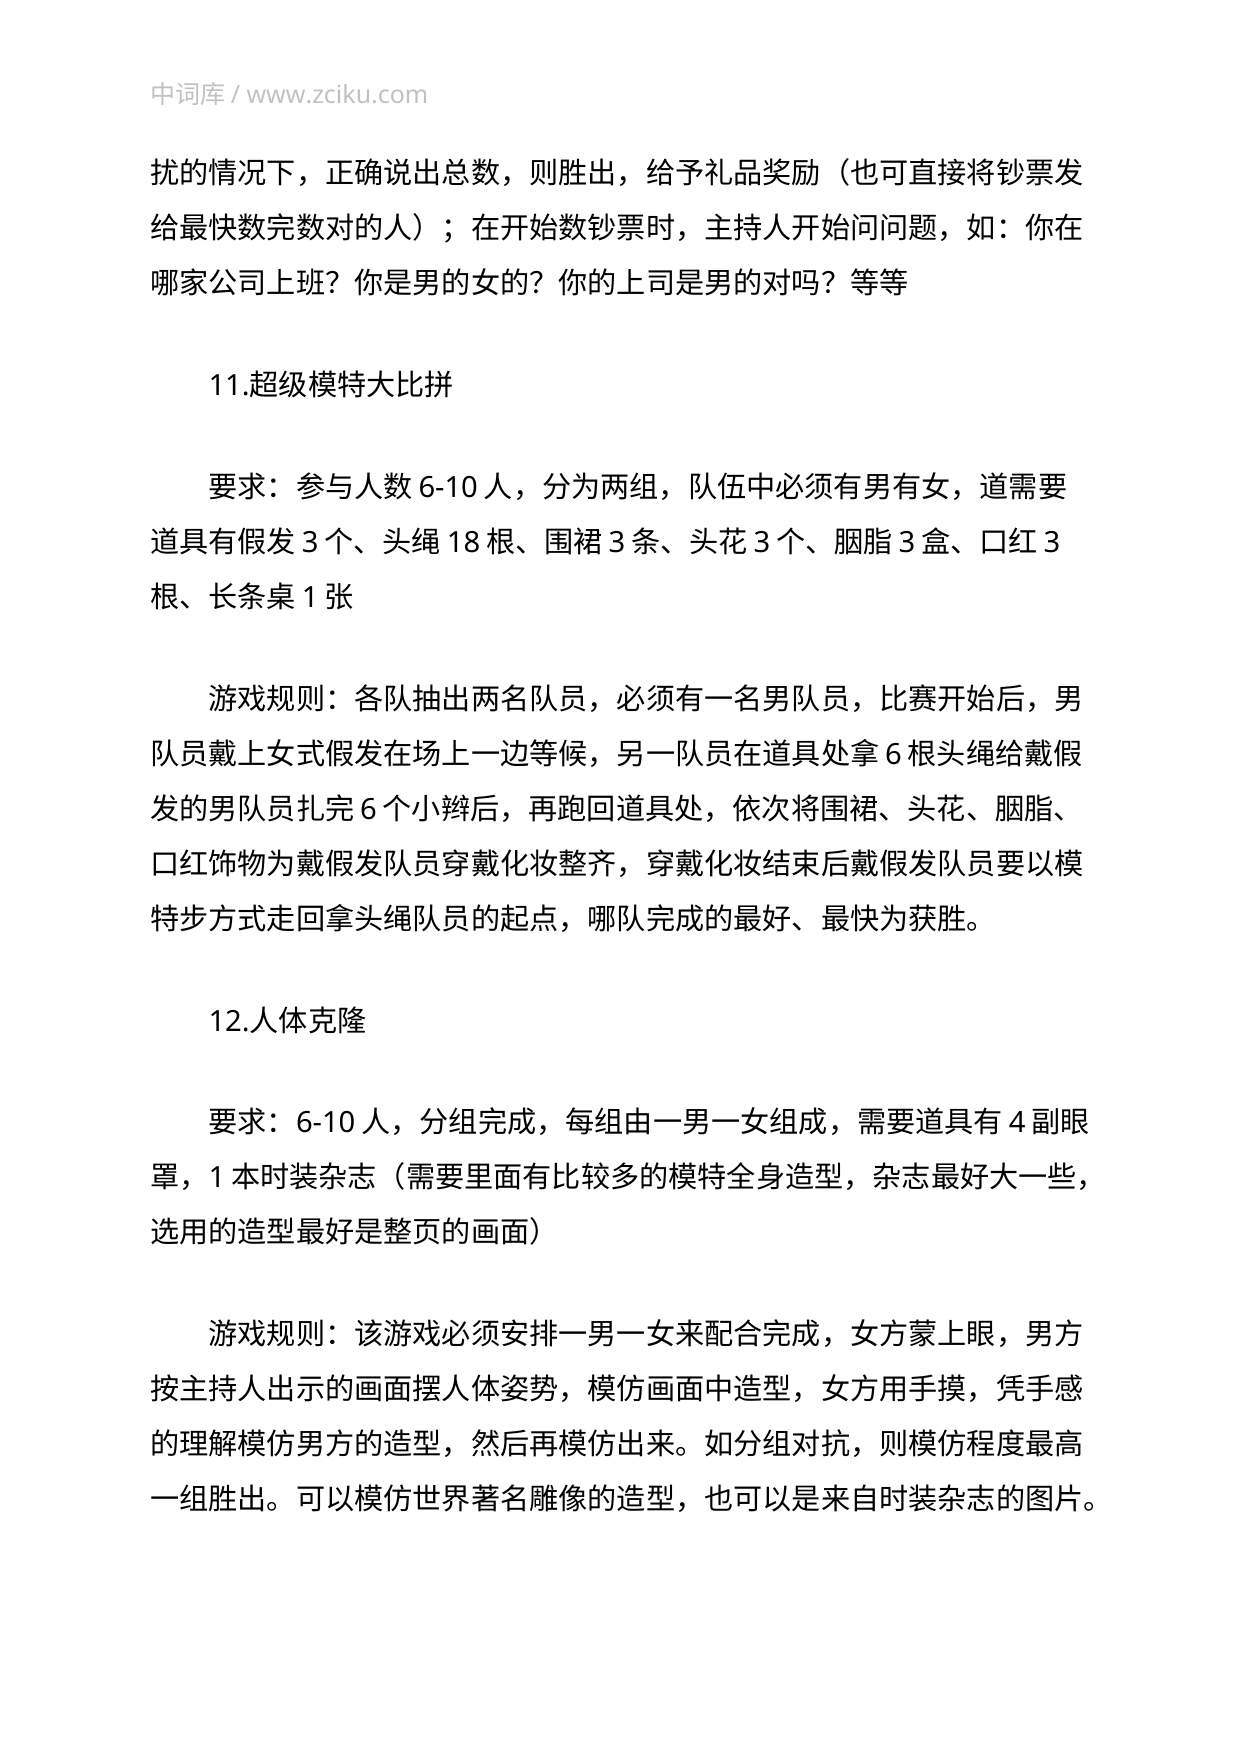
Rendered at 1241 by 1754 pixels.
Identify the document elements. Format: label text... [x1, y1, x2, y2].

text 11.超级模特大比拼 [150, 362, 1090, 404]
text 游戏规则：该游戏必须安排一男一女来配合完成，女方蒙上眼，男方按主持人出示的画面摆人体姿势，模仿画面中造型，女方用手摸，凭手感的理解模仿男方的造型，然后再模仿出来。如分组对抗，则模仿程度最高一组胜出。可以模仿世界著名雕像的造型，也可以是来自时装杂志的图片。 [150, 1311, 1090, 1518]
text 游戏规则：各队抽出两名队员，必须有一名男队员，比赛开始后，男队员戴上女式假发在场上一边等候，另一队员在道具处拿6根头绳给戴假发的男队员扎完6个小辫后，再跑回道具处，依次将围裙、头花、胭脂、口红饰物为戴假发队员穿戴化妆整齐，穿戴化妆结束后戴假发队员要以模特步方式走回拿头绳队员的起点，哪队完成的最好、最快为获胜。 [150, 676, 1090, 938]
text 要求：参与人数6-10人，分为两组，队伍中必须有男有女，道需要道具有假发3个、头绳18根、围裙3条、头花3个、胭脂3盒、口红3根、长条桌1张 [150, 463, 1090, 616]
text 12.人体克隆 [150, 997, 1090, 1039]
text 要求：6-10人，分组完成，每组由一男一女组成，需要道具有4副眼罩，1本时装杂志（需要里面有比较多的模特全身造型，杂志最好大一些，选用的造型最好是整页的画面） [150, 1099, 1090, 1251]
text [150, 150, 1090, 302]
